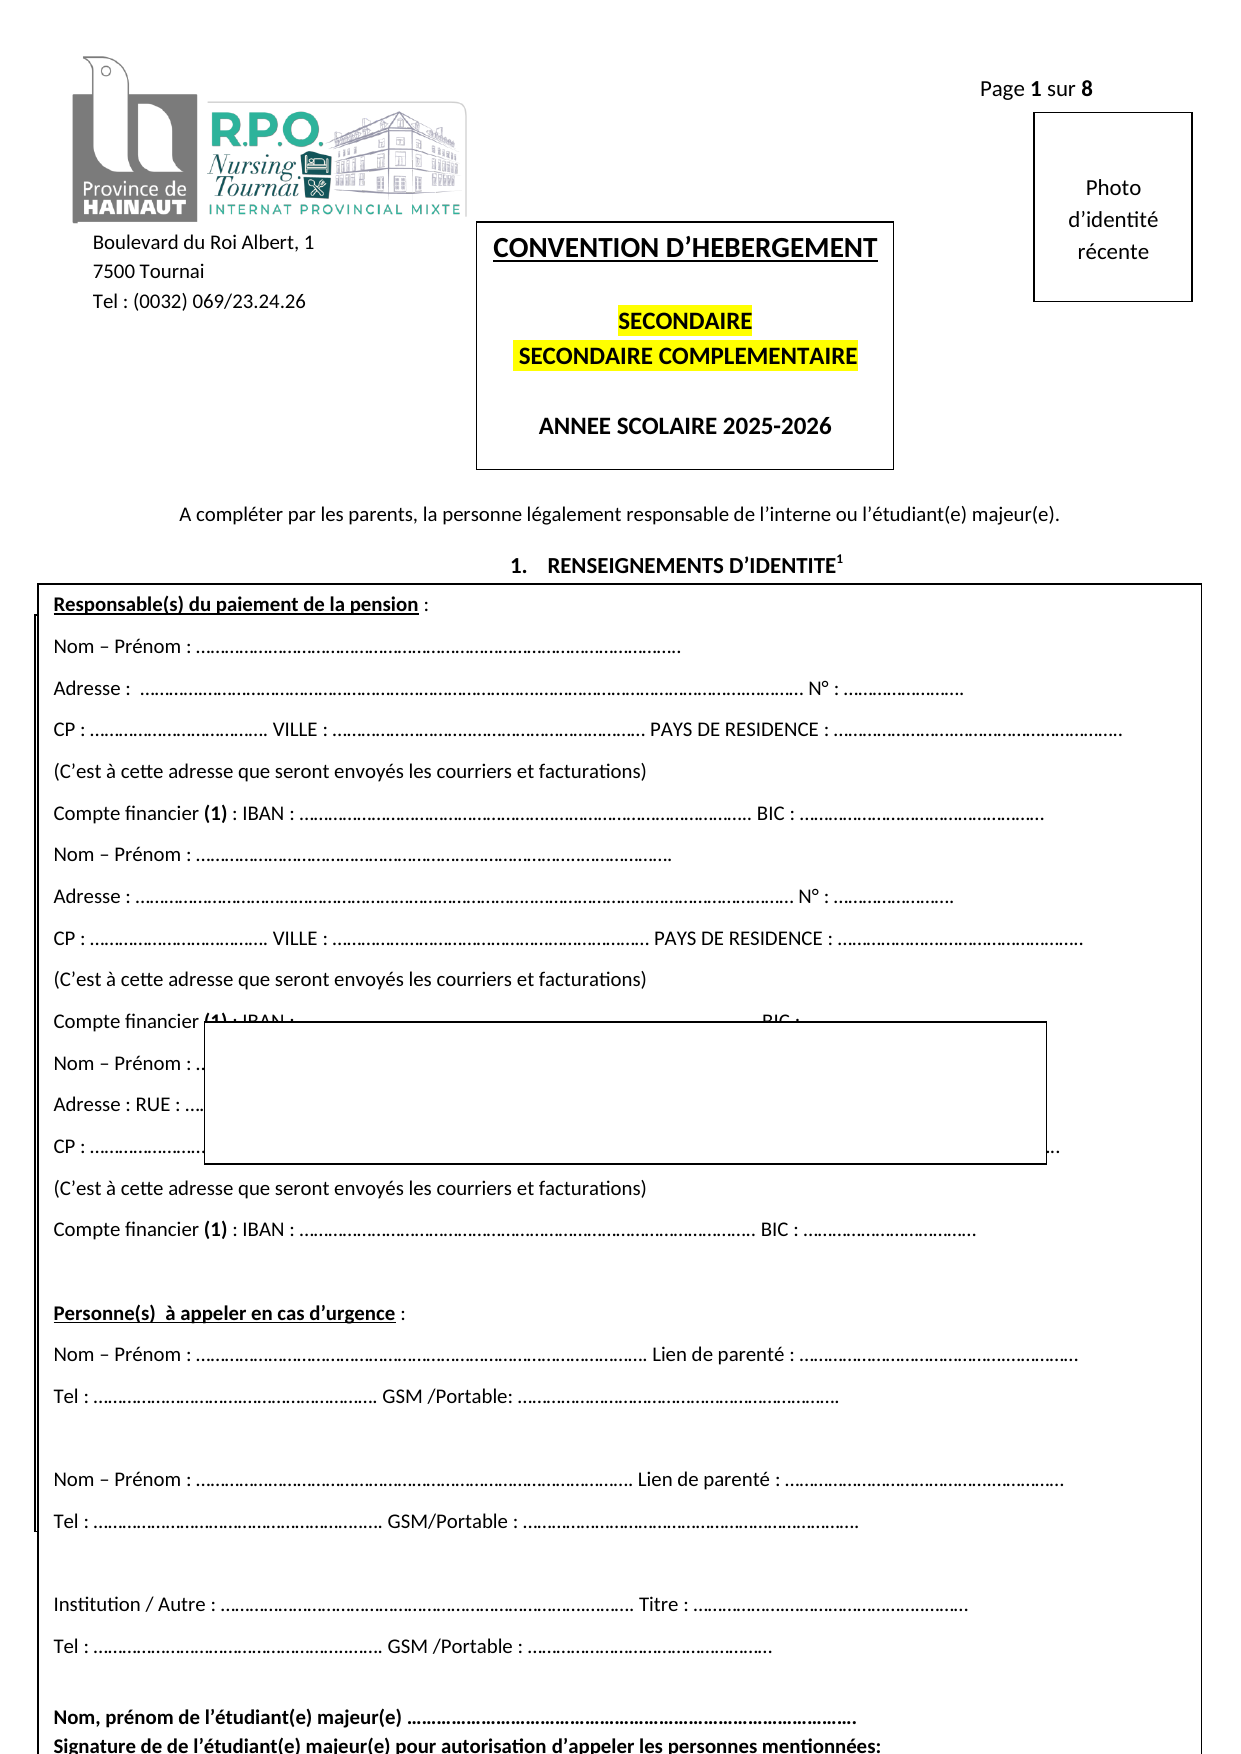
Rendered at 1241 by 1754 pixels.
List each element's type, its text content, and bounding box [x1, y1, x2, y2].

text A compléter par les parents, la personne légalement responsable de l’interne ou l’étudiant(e) majeur(e). [148, 501, 1092, 526]
list RENSEIGNEMENTS D’IDENTITE [260, 551, 1092, 579]
picture [9, 21, 516, 267]
